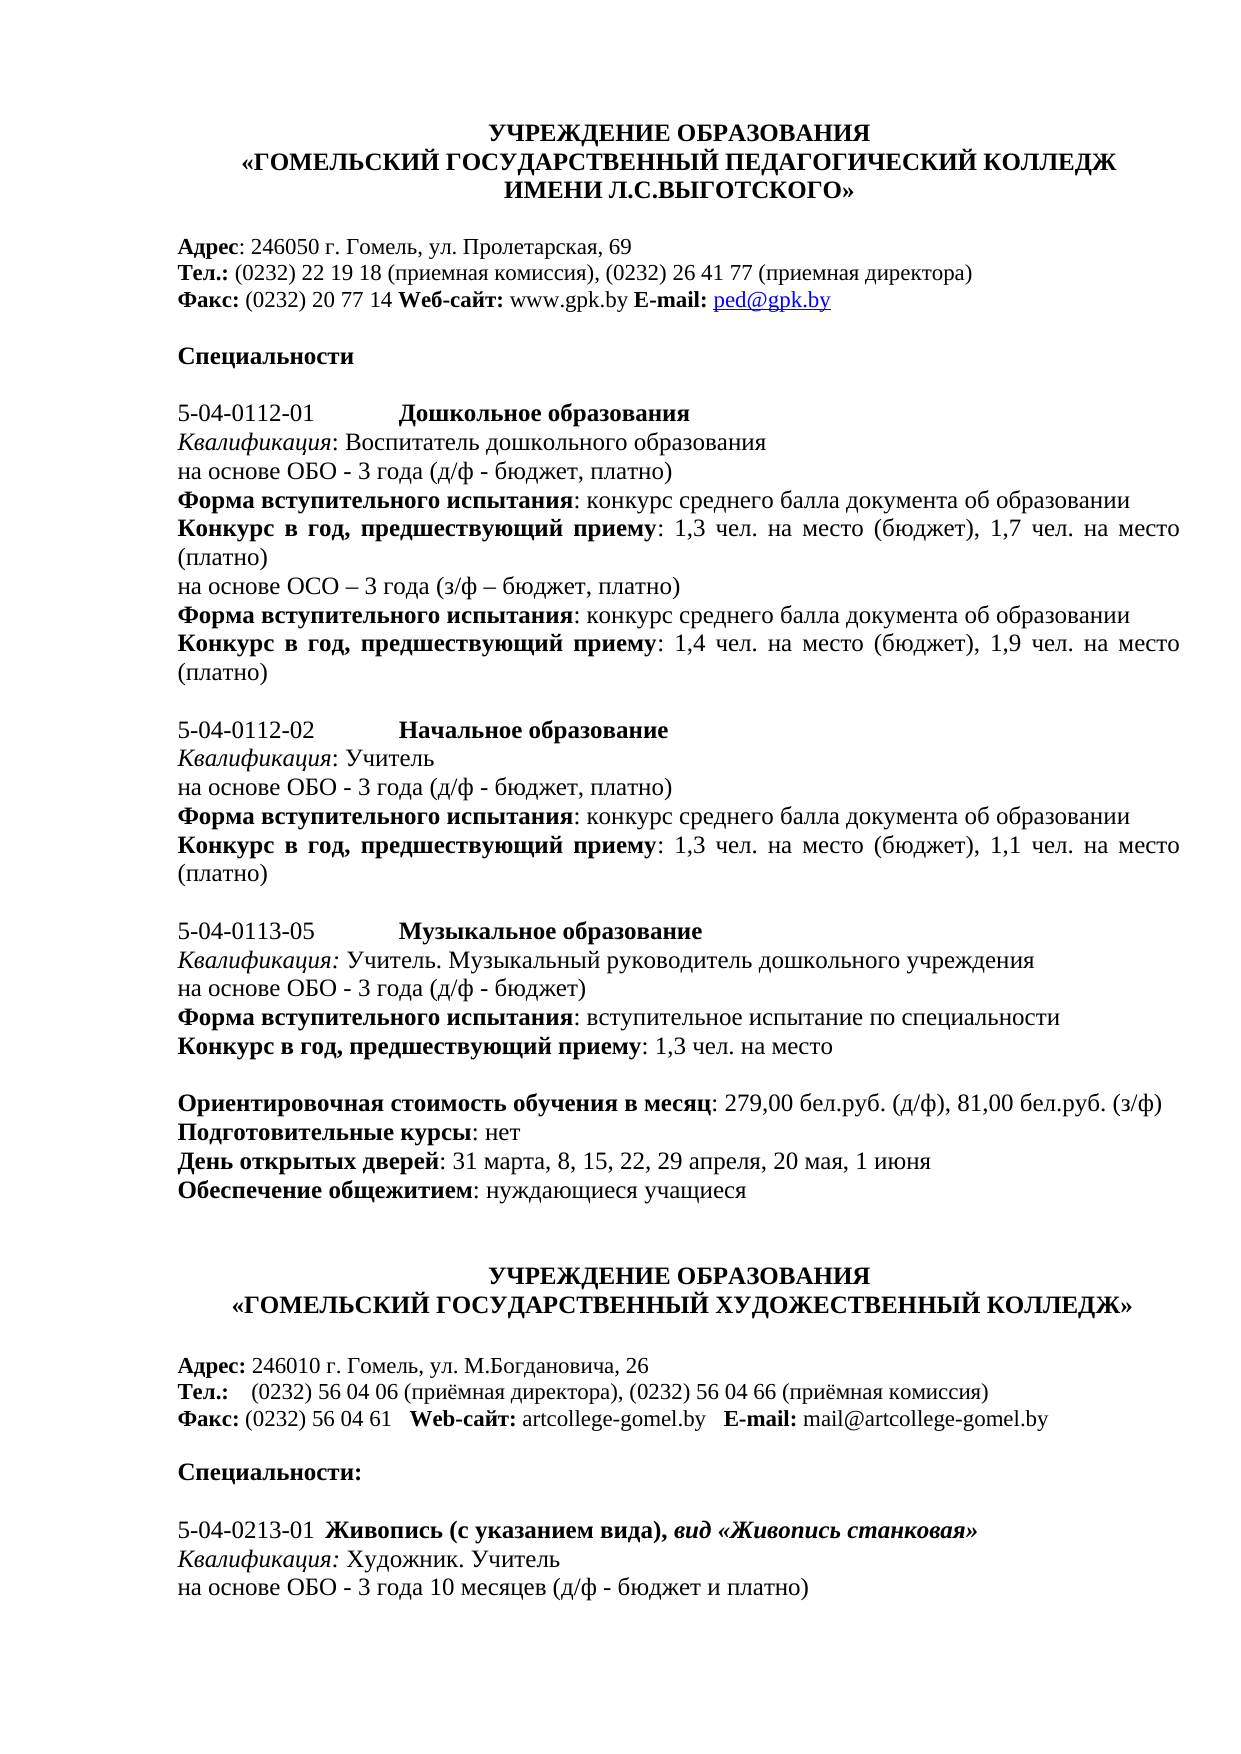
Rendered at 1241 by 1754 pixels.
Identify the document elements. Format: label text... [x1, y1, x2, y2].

text Конкурс в год, предшествующий приему: 1,3 чел. на место [177, 1031, 1181, 1060]
text Адрес: 246010 г. Гомель, ул. М.Богдановича, 26 [177, 1352, 1181, 1378]
text ИМЕНИ Л.С.ВЫГОТСКОГО» [177, 176, 1181, 204]
text Форма вступительного испытания: конкурс среднего балла документа об образовании [177, 485, 1181, 513]
text Специальности [177, 341, 1181, 370]
text День открытых дверей: 31 марта, 8, 15, 22, 29 апреля, 20 мая, 1 июня [177, 1146, 1181, 1175]
text Тел.: (0232) 56 04 06 (приёмная директора), (0232) 56 04 66 (приёмная комиссия) [177, 1378, 1181, 1405]
text 5-04-0112-02 Начальное образование [177, 715, 1181, 743]
text УЧРЕЖДЕНИЕ ОБРАЗОВАНИЯ [177, 118, 1181, 147]
text Обеспечение общежитием: нуждающиеся учащиеся [177, 1175, 1181, 1203]
text Факс: (0232) 56 04 61 Web-сайт: artcollege-gomel.by E-mail: mail@artcollege-gomel.by [177, 1405, 1181, 1431]
text Квалификация: Учитель [177, 743, 1181, 772]
text на основе ОБО - 3 года (д/ф - бюджет, платно) [177, 456, 1181, 485]
text Адрес: 246050 г. Гомель, ул. Пролетарская, 69 [177, 233, 1181, 259]
text Тел.: (0232) 22 19 18 (приемная комиссия), (0232) 26 41 77 (приемная директора) [177, 259, 1181, 286]
text «ГОМЕЛЬСКИЙ ГОСУДАРСТВЕННЫЙ ПЕДАГОГИЧЕСКИЙ КОЛЛЕДЖ [177, 147, 1181, 176]
text Специальности: [177, 1457, 1181, 1486]
text 5-04-0113-05 Музыкальное образование [177, 916, 1181, 945]
text 5-04-0112-01 Дошкольное образования [177, 398, 1181, 427]
text на основе ОБО - 3 года 10 месяцев (д/ф - бюджет и платно) [177, 1572, 1192, 1601]
text Квалификация: Учитель. Музыкальный руководитель дошкольного учреждения [177, 945, 1181, 973]
text Факс: (0232) 20 77 14 Wеб-сайт: www.gpk.by Е-mail: ped@gpk.by [177, 286, 1181, 312]
text Форма вступительного испытания: вступительное испытание по специальности [177, 1002, 1181, 1031]
text Ориентировочная стоимость обучения в месяц: 279,00 бел.руб. (д/ф), 81,00 бел.руб. (з/ф) [177, 1088, 1181, 1117]
text Конкурс в год, предшествующий приему: 1,3 чел. на место (бюджет), 1,1 чел. на место (платно) [177, 830, 1181, 887]
text Подготовительные курсы: нет [177, 1117, 1181, 1146]
text Конкурс в год, предшествующий приему: 1,3 чел. на место (бюджет), 1,7 чел. на место (платно) [177, 513, 1181, 571]
text «ГОМЕЛЬСКИЙ ГОСУДАРСТВЕННЫЙ ХУДОЖЕСТВЕННЫЙ КОЛЛЕДЖ» [177, 1290, 1181, 1318]
text Квалификация: Воспитатель дошкольного образования [177, 427, 1181, 456]
text Квалификация: Художник. Учитель [177, 1544, 1181, 1572]
text 5-04-0213-01 Живопись (с указанием вида), вид «Живопись станковая» [177, 1515, 1192, 1544]
text на основе ОСО – 3 года (з/ф – бюджет, платно) [177, 571, 1181, 600]
text Форма вступительного испытания: конкурс среднего балла документа об образовании [177, 801, 1181, 830]
text УЧРЕЖДЕНИЕ ОБРАЗОВАНИЯ [177, 1261, 1181, 1290]
text на основе ОБО - 3 года (д/ф - бюджет, платно) [177, 772, 1181, 801]
text Конкурс в год, предшествующий приему: 1,4 чел. на место (бюджет), 1,9 чел. на место (платно) [177, 628, 1181, 686]
text на основе ОБО - 3 года (д/ф - бюджет) [177, 973, 1181, 1002]
text Форма вступительного испытания: конкурс среднего балла документа об образовании [177, 600, 1181, 628]
